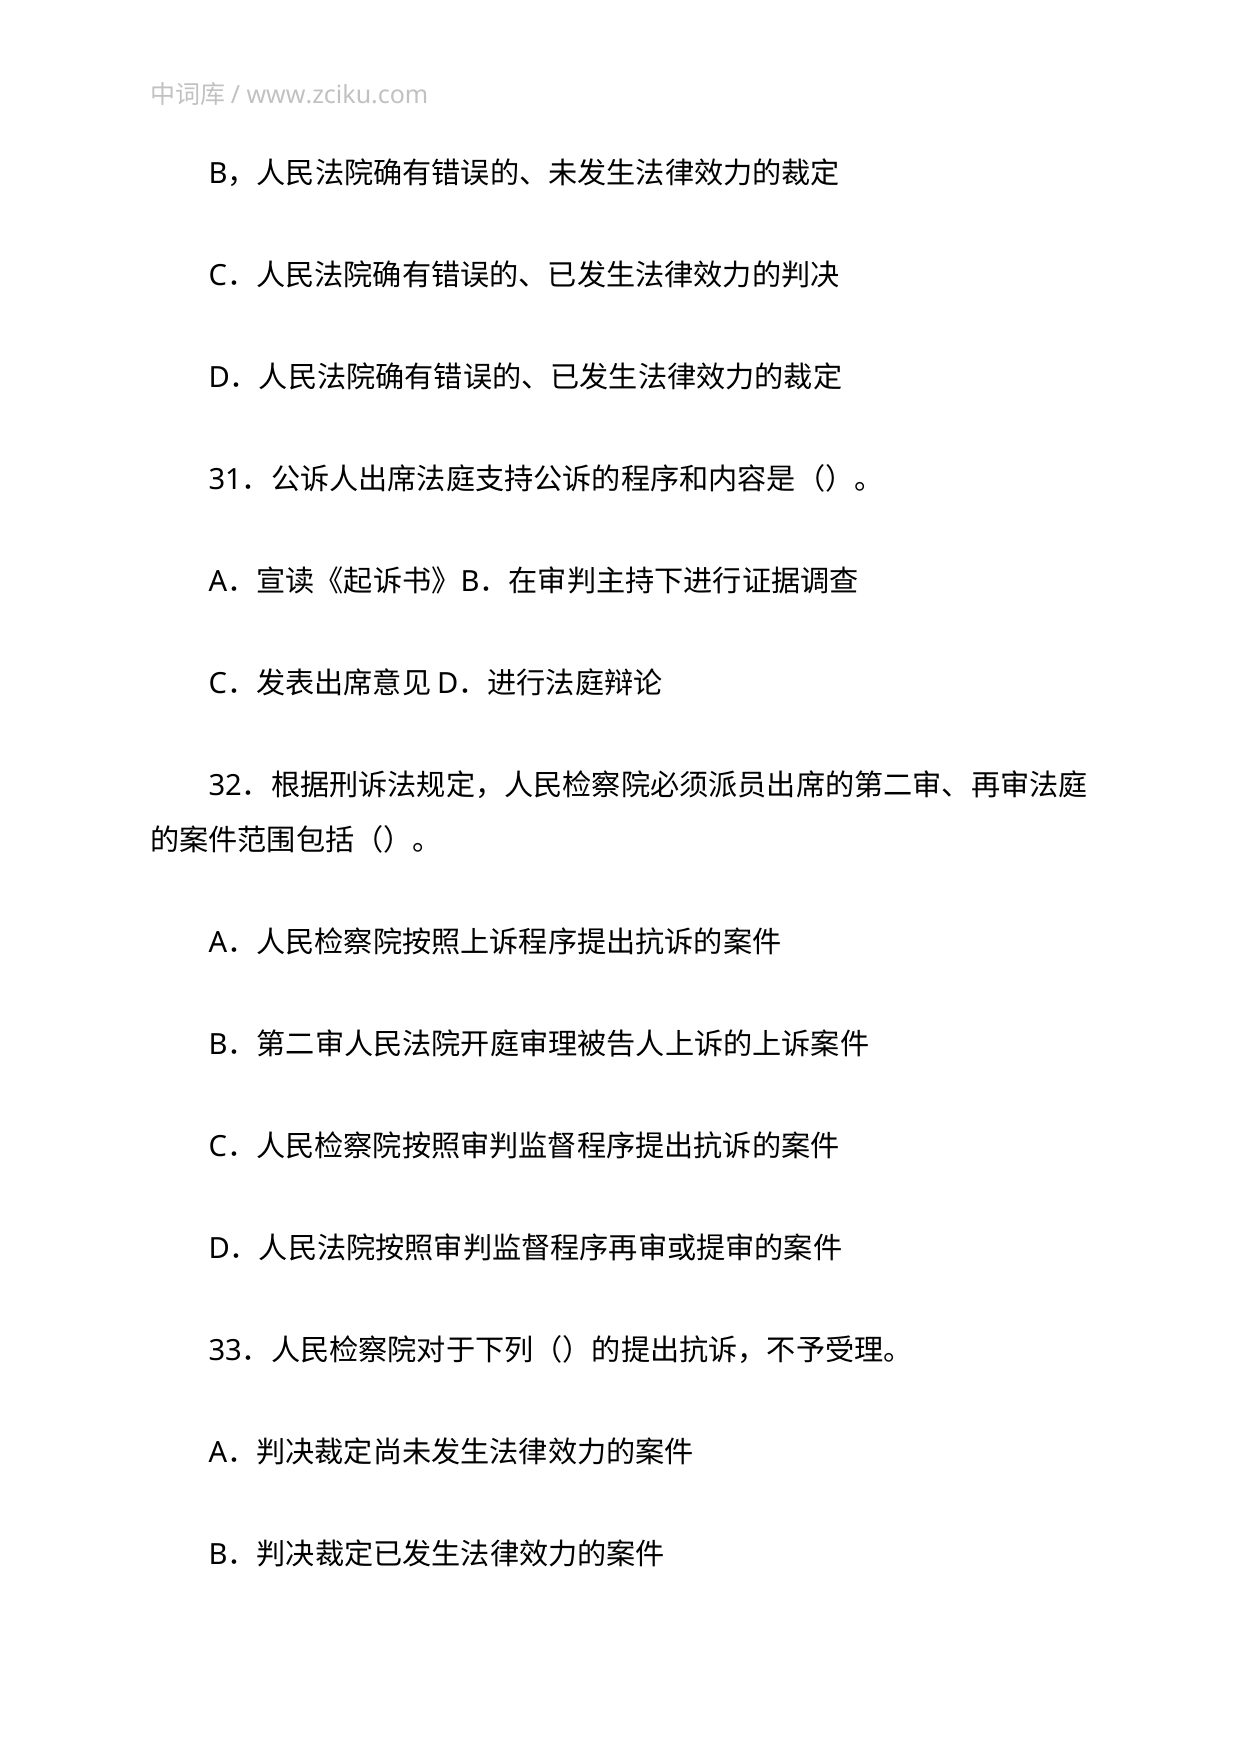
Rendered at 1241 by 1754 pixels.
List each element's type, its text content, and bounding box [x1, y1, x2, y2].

text C．发表出席意见D．进行法庭辩论 [150, 660, 1090, 702]
text A．宣读《起诉书》B．在审判主持下进行证据调查 [150, 558, 1090, 600]
text B．判决裁定已发生法律效力的案件 [150, 1531, 1090, 1573]
text D．人民法院确有错误的、已发生法律效力的裁定 [150, 354, 1090, 396]
text A．人民检察院按照上诉程序提出抗诉的案件 [150, 919, 1090, 961]
text A．判决裁定尚未发生法律效力的案件 [150, 1428, 1090, 1471]
text C．人民法院确有错误的、已发生法律效力的判决 [150, 252, 1090, 294]
text 32．根据刑诉法规定，人民检察院必须派员出席的第二审、再审法庭的案件范围包括（）。 [150, 762, 1090, 859]
text B，人民法院确有错误的、未发生法律效力的裁定 [150, 150, 1090, 192]
text 33．人民检察院对于下列（）的提出抗诉，不予受理。 [150, 1327, 1090, 1369]
text C．人民检察院按照审判监督程序提出抗诉的案件 [150, 1123, 1090, 1165]
text D．人民法院按照审判监督程序再审或提审的案件 [150, 1224, 1090, 1267]
text 31．公诉人出席法庭支持公诉的程序和内容是（）。 [150, 456, 1090, 498]
text B．第二审人民法院开庭审理被告人上诉的上诉案件 [150, 1021, 1090, 1063]
